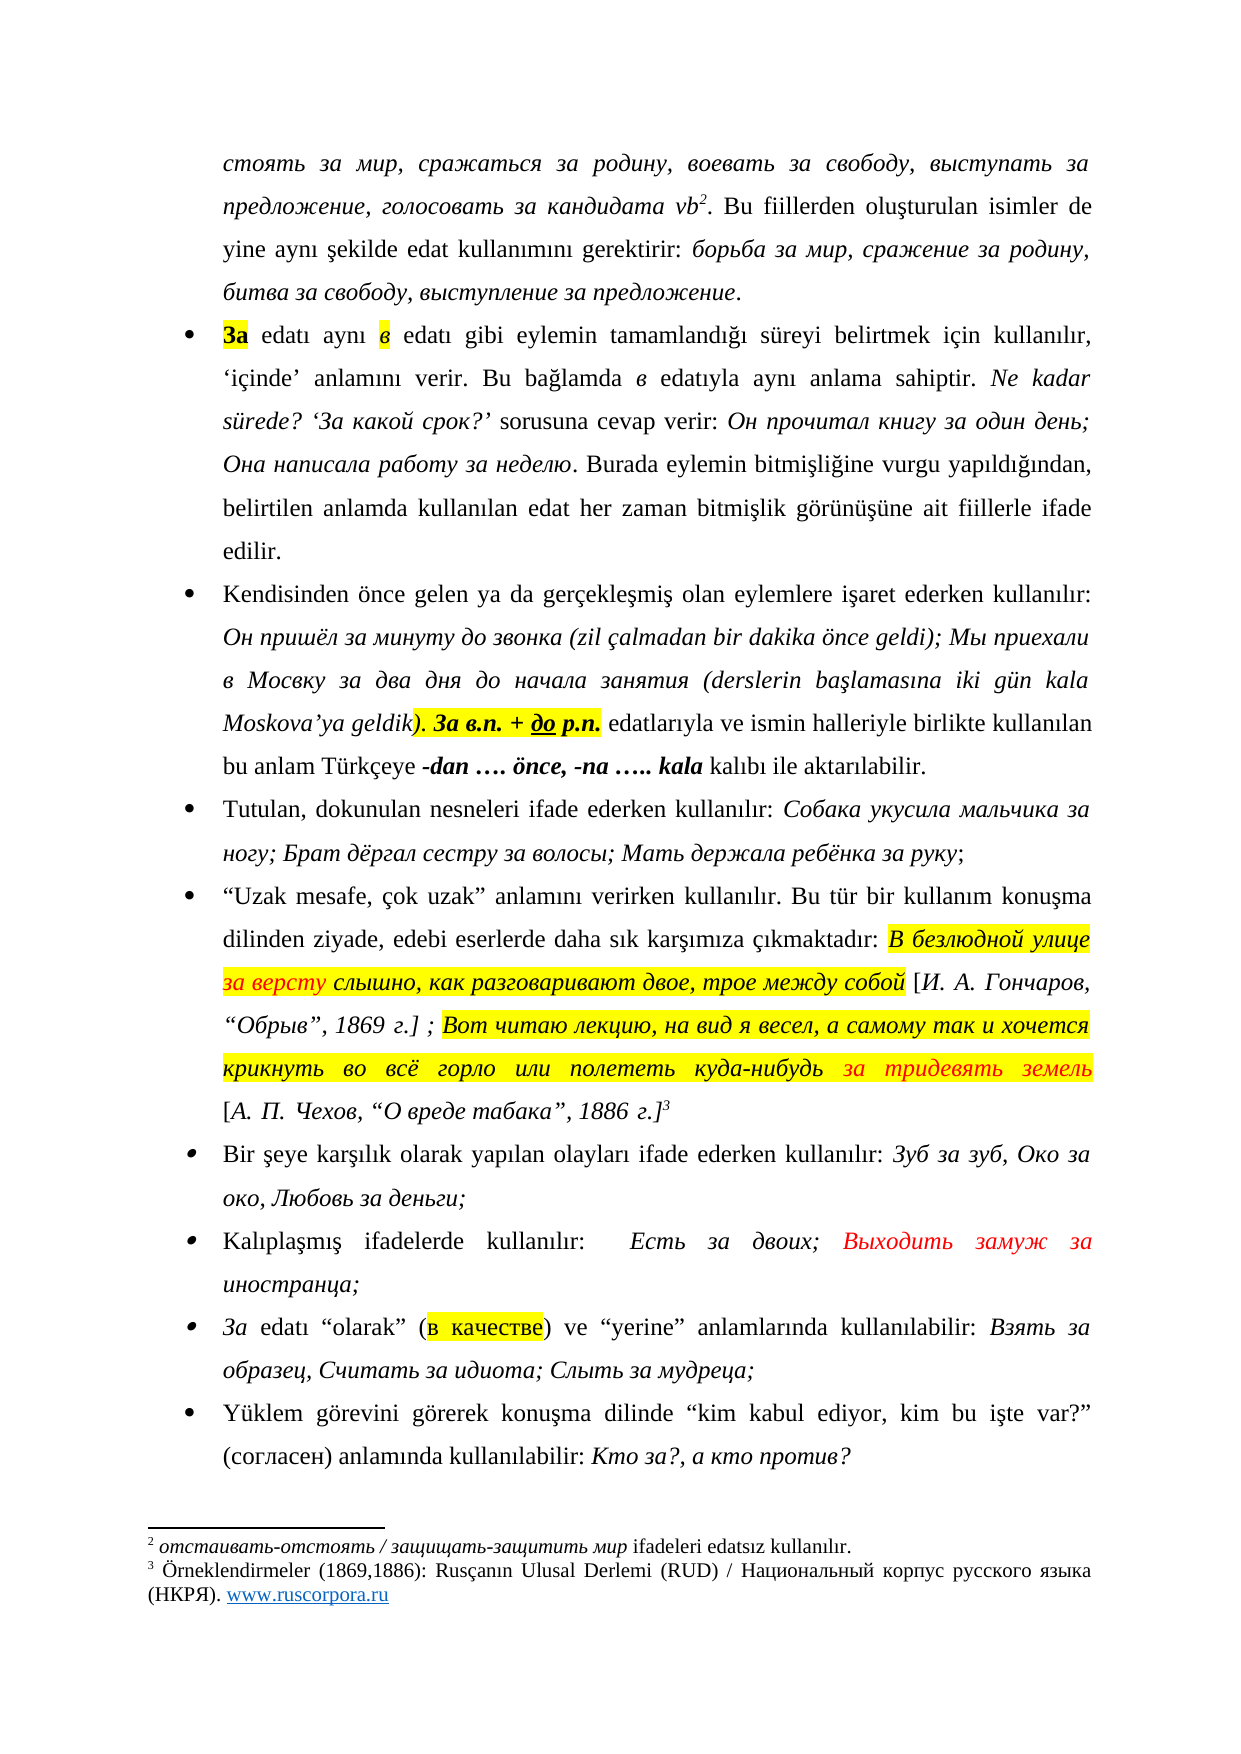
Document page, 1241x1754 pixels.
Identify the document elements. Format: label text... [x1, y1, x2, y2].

list За edatı “olarak” (в качестве) ve “yerine” anlamlarında kullanılabilir: Взять за образец, Считать за идиота; Слыть за мудреца; [185, 1312, 1093, 1384]
list Bir şeye karşılık olarak yapılan olayları ifade ederken kullanılır: Зуб за зуб, Око за око, Любовь за деньги; [185, 1139, 1093, 1211]
list Kendisinden önce gelen ya da gerçekleşmiş olan eylemlere işaret ederken kullanılır: Он пришёл за минуту до звонка (zil çalmadan bir dakika önce geldi); Мы приехали в Мосвку за два дня до начала занятия (derslerin başlamasına iki gün kala Moskova’ya geldik). За в.п. + до р.п. edatlarıyla ve ismin halleriyle birlikte kullanılan bu anlam Türkçeye -dan …. önce, -na ….. kala kalıbı ile aktarılabilir. [185, 579, 1093, 780]
list Kalıplaşmış ifadelerde kullanılır: Есть за двоих; Выходить замуж за иностранца; [185, 1226, 1093, 1298]
list “Uzak mesafe, çok uzak” anlamını verirken kullanılır. Bu tür bir kullanım konuşma dilinden ziyade, edebi eserlerde daha sık karşımıza çıkmaktadır: В безлюдной улице за версту слышно, как разговаривают двое, трое между собой [И. А. Гончаров, “Обрыв”, 1869 г.] ; Вот читаю лекцию, на вид я весел, а самому так и хочется крикнуть во всё горло или полететь куда-нибудь за тридевять земель [А. П. Чехов, “О вреде табака”, 1886 г.] [185, 881, 1093, 1125]
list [185, 148, 1093, 306]
list За edatı aynı в edatı gibi eylemin tamamlandığı süreyi belirtmek için kullanılır, ‘içinde’ anlamını verir. Bu bağlamda в edatıyla aynı anlama sahiptir. Ne kadar sürede? ‘За какой срок?’ sorusuna cevap verir: Он прочитал книгу за один день; Она написала работу за неделю. Burada eylemin bitmişliğine vurgu yapıldığından, belirtilen anlamda kullanılan edat her zaman bitmişlik görünüşüne ait fiillerle ifade edilir. [185, 320, 1093, 564]
list Yüklem görevini görerek konuşma dilinde “kim kabul ediyor, kim bu işte var?” (согласен) anlamında kullanılabilir: Кто за?, а кто против? [185, 1398, 1093, 1470]
list Tutulan, dokunulan nesneleri ifade ederken kullanılır: Собака укусила мальчика за ногу; Брат дёргал сестру за волосы; Мать держала ребёнка за руку; [185, 794, 1093, 866]
